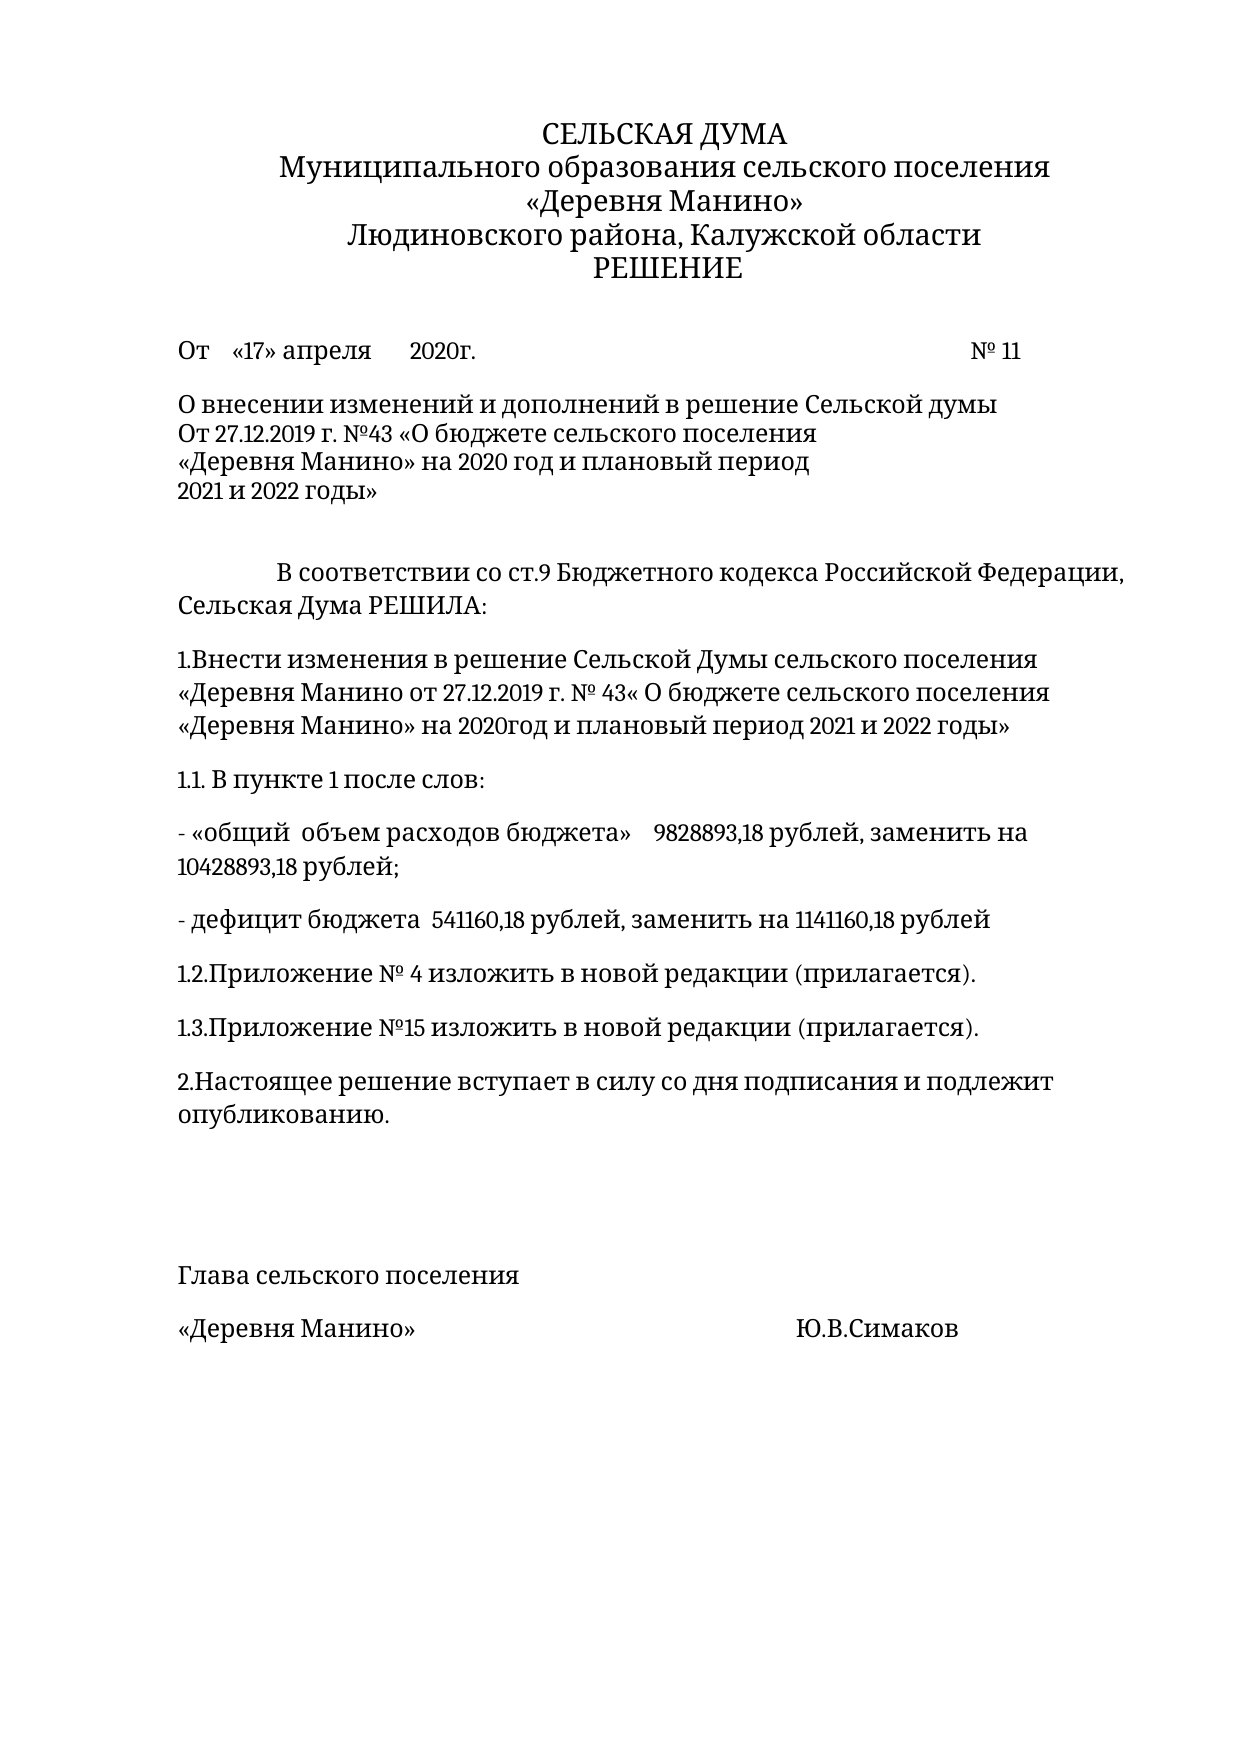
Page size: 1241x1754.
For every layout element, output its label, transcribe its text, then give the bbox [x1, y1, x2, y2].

text «Деревня Манино» Ю.В.Симаков [177, 1315, 1152, 1344]
text 1.Внести изменения в решение Сельской Думы сельского поселения «Деревня Манино от 27.12.2019 г. № 43« О бюджете сельского поселения «Деревня Манино» на 2020год и плановый период 2021 и 2022 годы» [177, 646, 1152, 740]
text - дефицит бюджета 541160,18 рублей, заменить на 1141160,18 рублей [177, 906, 1152, 935]
text 2021 и 2022 годы» [177, 477, 1152, 506]
text Муниципального образования сельского поселения [177, 152, 1152, 185]
text 2.Настоящее решение вступает в силу со дня подписания и подлежит опубликованию. [177, 1068, 1152, 1129]
text 1.2.Приложение № 4 изложить в новой редакции (прилагается). [177, 960, 1152, 989]
text Глава сельского поселения [177, 1262, 1152, 1290]
text «Деревня Манино» [177, 185, 1152, 219]
text От 27.12.2019 г. №43 «О бюджете сельского поселения [177, 419, 1152, 448]
text 1.3.Приложение №15 изложить в новой редакции (прилагается). [177, 1014, 1152, 1043]
text Людиновского района, Калужской области [177, 219, 1152, 252]
text РЕШЕНИЕ [177, 252, 1152, 286]
text СЕЛЬСКАЯ ДУМА [177, 118, 1152, 152]
text 1.1. В пункте 1 после слов: [177, 766, 1152, 794]
text От «17» апреля 2020г. № 11 [177, 337, 1152, 366]
text «Деревня Манино» на 2020 год и плановый период [177, 448, 1152, 477]
text - «общий объем расходов бюджета» 9828893,18 рублей, заменить на 10428893,18 рублей; [177, 819, 1152, 881]
text В соответствии со ст.9 Бюджетного кодекса Российской Федерации, Сельская Дума РЕШИЛА: [177, 559, 1152, 621]
text О внесении изменений и дополнений в решение Сельской думы [177, 391, 1152, 419]
